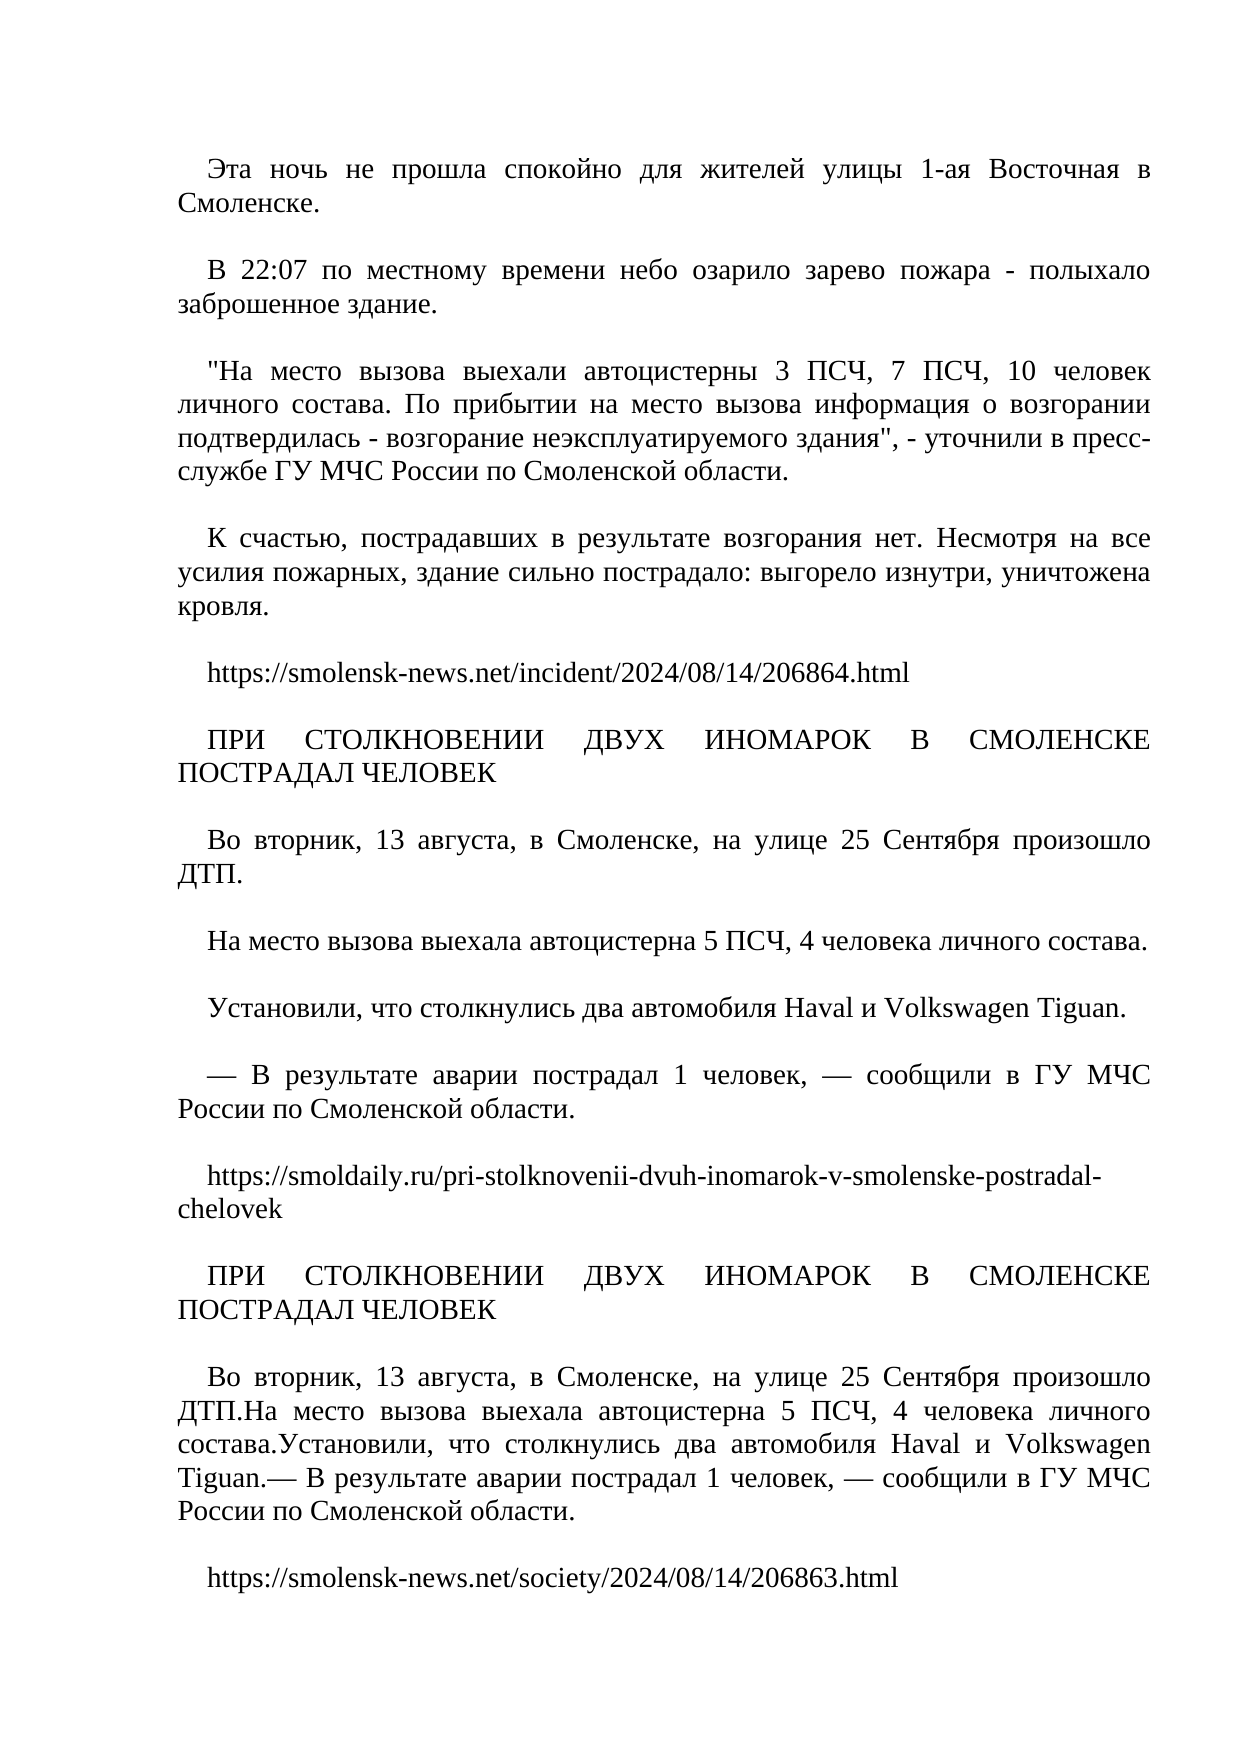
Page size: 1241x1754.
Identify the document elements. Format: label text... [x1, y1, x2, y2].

text https://smolensk-news.net/incident/2024/08/14/206864.html [177, 655, 1152, 688]
text ПРИ СТОЛКНОВЕНИИ ДВУХ ИНОМАРОК В СМОЛЕНСКЕ ПОСТРАДАЛ ЧЕЛОВЕК [177, 722, 1152, 789]
text "На место вызова выехали автоцистерны 3 ПСЧ, 7 ПСЧ, 10 человек личного состава. По прибытии на место вызова информация о возгорании подтвердилась - возгорание неэксплуатируемого здания", - уточнили в пресс-службе ГУ МЧС России по Смоленской области. [177, 353, 1152, 487]
text Во вторник, 13 августа, в Смоленске, на улице 25 Сентября произошло ДТП. [177, 822, 1152, 889]
text Установили, что столкнулись два автомобиля Haval и Volkswagen Tiguan. [177, 990, 1152, 1024]
text — В результате аварии пострадал 1 человек, — сообщили в ГУ МЧС России по Смоленской области. [177, 1057, 1152, 1124]
text Во вторник, 13 августа, в Смоленске, на улице 25 Сентября произошло ДТП.На место вызова выехала автоцистерна 5 ПСЧ, 4 человека личного состава.Установили, что столкнулись два автомобиля Haval и Volkswagen Tiguan.— В результате аварии пострадал 1 человек, — сообщили в ГУ МЧС России по Смоленской области. [177, 1359, 1152, 1527]
text Эта ночь не прошла спокойно для жителей улицы 1-ая Восточная в Смоленске. [177, 152, 1152, 219]
text ПРИ СТОЛКНОВЕНИИ ДВУХ ИНОМАРОК В СМОЛЕНСКЕ ПОСТРАДАЛ ЧЕЛОВЕК [177, 1258, 1152, 1326]
text https://smoldaily.ru/pri-stolknovenii-dvuh-inomarok-v-smolenske-postradal-chelovek [177, 1158, 1152, 1225]
text В 22:07 по местному времени небо озарило зарево пожара - полыхало заброшенное здание. [177, 252, 1152, 319]
text https://smolensk-news.net/society/2024/08/14/206863.html [177, 1560, 1152, 1594]
text К счастью, пострадавших в результате возгорания нет. Несмотря на все усилия пожарных, здание сильно пострадало: выгорело изнутри, уничтожена кровля. [177, 521, 1152, 621]
text На место вызова выехала автоцистерна 5 ПСЧ, 4 человека личного состава. [177, 923, 1152, 957]
